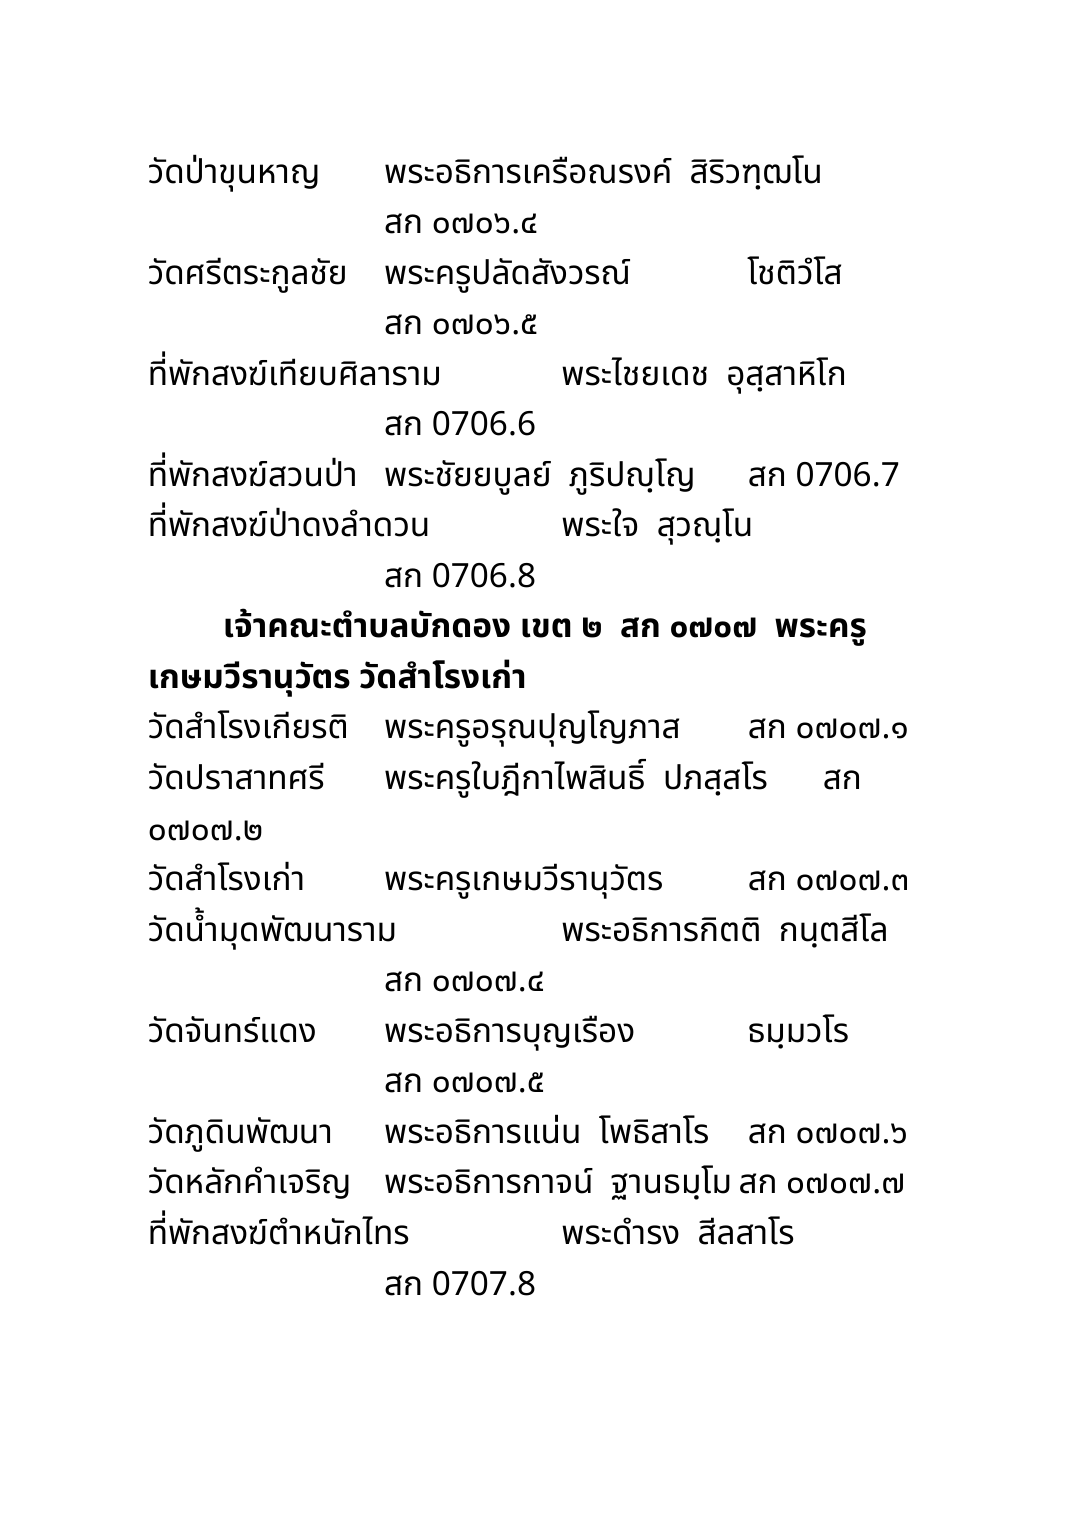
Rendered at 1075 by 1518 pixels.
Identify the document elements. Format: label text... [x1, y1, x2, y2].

text วัดสำโรงเกียรติ พระครูอรุณปุญโญภาส สก ๐๗๐๗.๑ [148, 703, 927, 754]
text วัดน้ำมุดพัฒนาราม พระอธิการกิตติ กนฺตสีโล สก ๐๗๐๗.๔ [148, 906, 927, 1007]
text วัดหลักคำเจริญ พระอธิการกาจน์ ฐานธมฺโม สก ๐๗๐๗.๗ [148, 1158, 927, 1209]
text วัดจันทร์แดง พระอธิการบุญเรือง ธมฺมวโร สก ๐๗๐๗.๕ [148, 1007, 927, 1108]
text ที่พักสงฆ์ตำหนักไทร พระดำรง สีลสาโร สก 0707.8 [148, 1209, 927, 1310]
text วัดสำโรงเก่า พระครูเกษมวีรานุวัตร สก ๐๗๐๗.๓ [148, 855, 927, 906]
text ที่พักสงฆ์เทียบศิลาราม พระไชยเดช อุสฺสาหิโก สก 0706.6 [148, 350, 927, 451]
text วัดป่าขุนหาญ พระอธิการเครือณรงค์ สิริวฑฺฒโน สก ๐๗๐๖.๔ [148, 148, 927, 249]
text เจ้าคณะตำบลบักดอง เขต ๒ สก ๐๗๐๗ พระครูเกษมวีรานุวัตร วัดสำโรงเก่า [148, 602, 927, 703]
text ที่พักสงฆ์สวนป่า พระชัยยบูลย์ ภูริปญฺโญ สก 0706.7 [148, 451, 927, 501]
text วัดภูดินพัฒนา พระอธิการแน่น โพธิสาโร สก ๐๗๐๗.๖ [148, 1108, 927, 1158]
text ที่พักสงฆ์ป่าดงลำดวน พระใจ สุวณฺโน สก 0706.8 [148, 501, 927, 602]
text วัดปราสาทศรี พระครูใบฎีกาไพสินธิ์ ปภสฺสโร สก ๐๗๐๗.๒ [148, 754, 927, 855]
text วัดศรีตระกูลชัย พระครูปลัดสังวรณ์ โชติวํโส สก ๐๗๐๖.๕ [148, 249, 927, 350]
